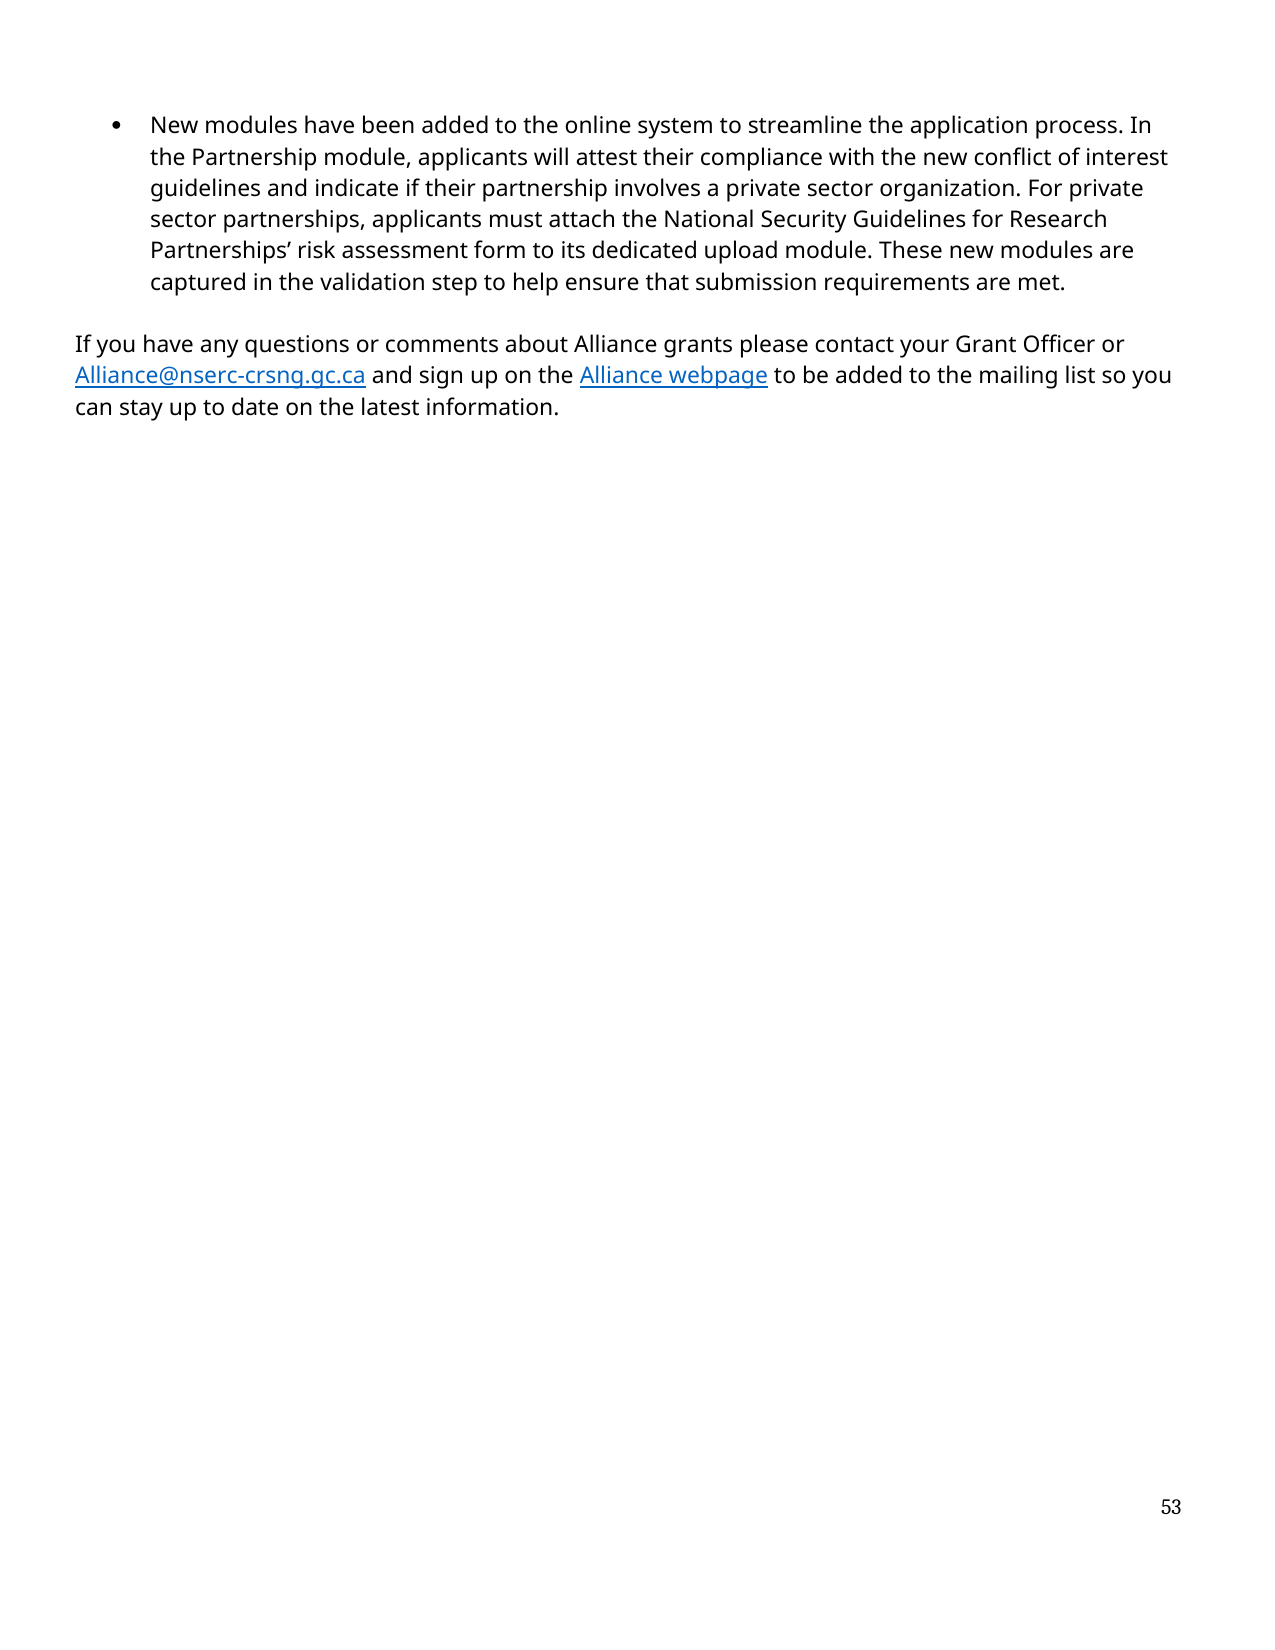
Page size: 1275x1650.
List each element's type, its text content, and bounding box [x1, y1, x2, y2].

list New modules have been added to the online system to streamline the application process. In the Partnership module, applicants will attest their compliance with the new conflict of interest guidelines and indicate if their partnership involves a private sector organization. For private sector partnerships, applicants must attach the National Security Guidelines for Research Partnerships’ risk assessment form to its dedicated upload module. These new modules are captured in the validation step to help ensure that submission requirements are met. [112, 109, 1181, 297]
text If you have any questions or comments about Alliance grants please contact your Grant Officer or Alliance@nserc-crsng.gc.ca and sign up on the Alliance webpage to be added to the mailing list so you can stay up to date on the latest information. [75, 328, 1181, 422]
